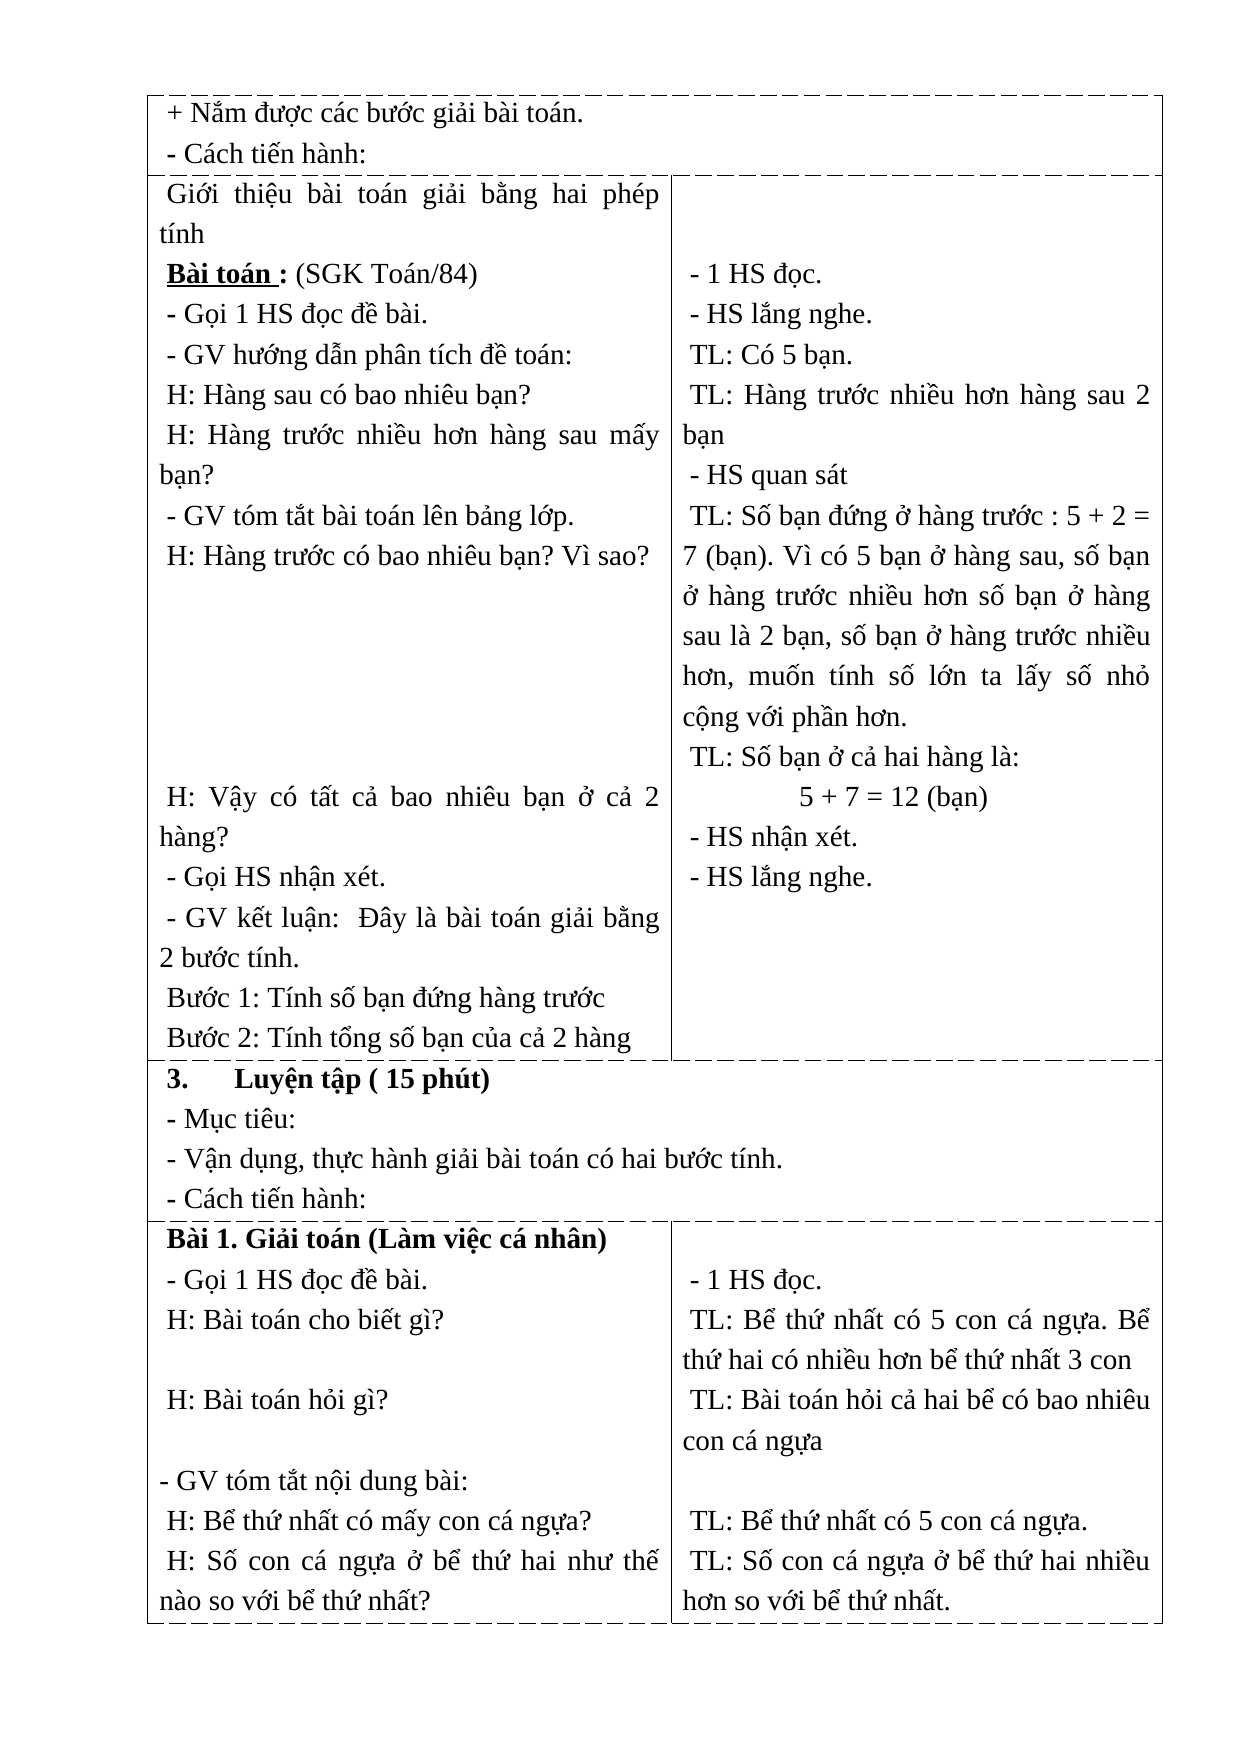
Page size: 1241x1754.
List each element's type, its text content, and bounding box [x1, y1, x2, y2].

table_cell Giới thiệu bài toán giải bằng hai phép tính Bài toán : (SGK Toán/84) - Gọi 1 HS đọc đề bài. - GV hướng dẫn phân tích đề toán: H: Hàng sau có bao nhiêu bạn? H: Hàng trước nhiều hơn hàng sau mấy bạn? - GV tóm tắt bài toán lên bảng lớp. H: Hàng trước có bao nhiêu bạn? Vì sao? H: Vậy có tất cả bao nhiêu bạn ở cả 2 hàng? - Gọi HS nhận xét. - GV kết luận: Đây là bài toán giải bằng 2 bước tính. Bước 1: Tính số bạn đứng hàng trước Bước 2: Tính tổng số bạn của cả 2 hàng [148, 175, 671, 1060]
table_cell - 1 HS đọc. - HS lắng nghe. TL: Có 5 bạn. TL: Hàng trước nhiều hơn hàng sau 2 bạn - HS quan sát TL: Số bạn đứng ở hàng trước : 5 + 2 = 7 (bạn). Vì có 5 bạn ở hàng sau, số bạn ở hàng trước nhiều hơn số bạn ở hàng sau là 2 bạn, số bạn ở hàng trước nhiều hơn, muốn tính số lớn ta lấy số nhỏ cộng với phần hơn. TL: Số bạn ở cả hai hàng là: 5 + 7 = 12 (bạn) - HS nhận xét. - HS lắng nghe. [672, 175, 1162, 1060]
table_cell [148, 95, 1162, 175]
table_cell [148, 1221, 671, 1623]
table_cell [672, 1221, 1162, 1623]
table_cell Luyện tập ( 15 phút) - Mục tiêu: - Vận dụng, thực hành giải bài toán có hai bước tính. - Cách tiến hành: [148, 1060, 1162, 1221]
